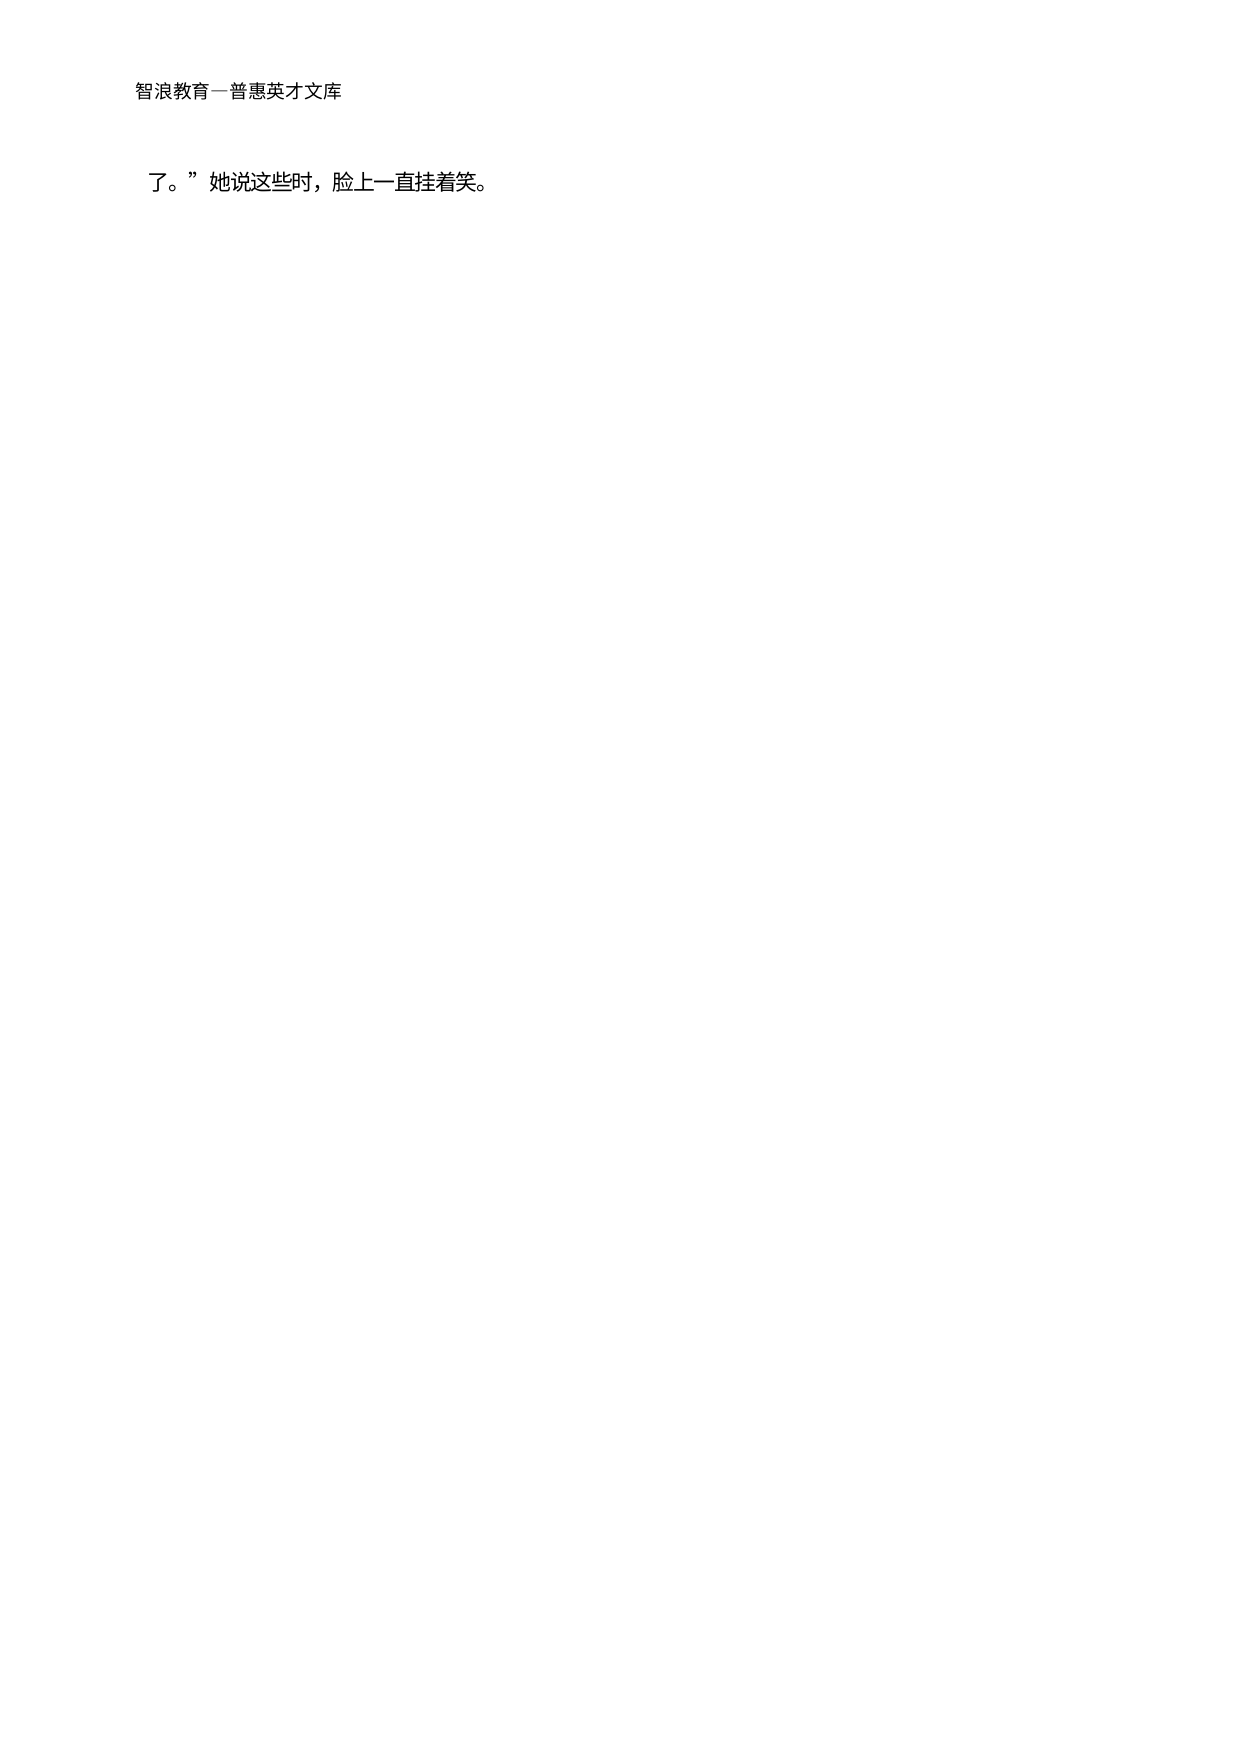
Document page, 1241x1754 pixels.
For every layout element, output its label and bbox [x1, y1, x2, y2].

text [148, 164, 1093, 196]
